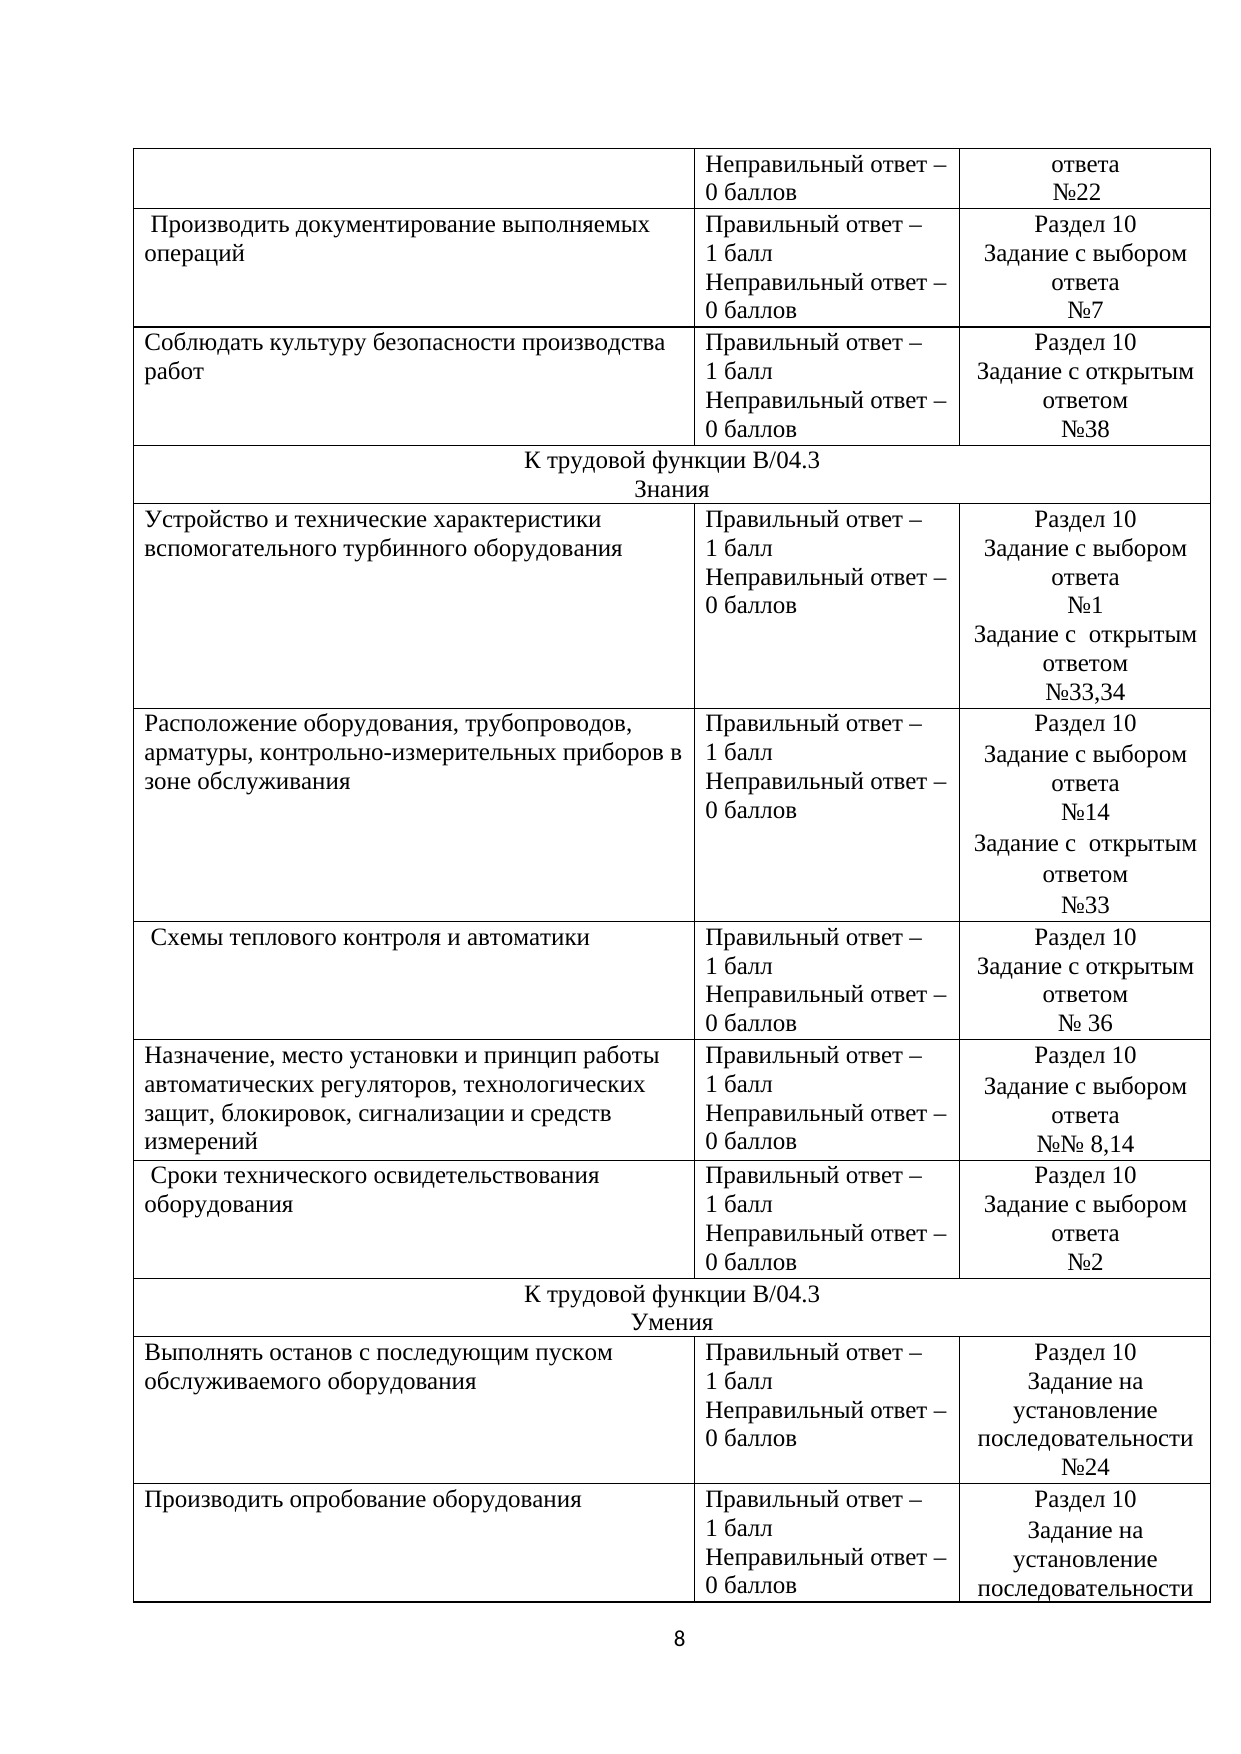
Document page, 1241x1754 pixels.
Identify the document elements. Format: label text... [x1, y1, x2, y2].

table_cell Производить документирование выполняемых операций [134, 209, 694, 326]
table_cell Правильный ответ – 1 балл Неправильный ответ – 0 баллов [695, 709, 959, 921]
table_cell Правильный ответ – 1 балл Неправильный ответ – 0 баллов [695, 328, 959, 444]
table_cell Выполнять останов с последующим пуском обслуживаемого оборудования [134, 1337, 694, 1483]
table_cell Сроки технического освидетельствования оборудования [134, 1161, 694, 1278]
table_cell Раздел 10 Задание с открытым ответом № 36 [960, 922, 1210, 1039]
table_cell Раздел 10 Задание с выбором ответа №2 [960, 1161, 1210, 1278]
table_cell К трудовой функции В/04.3 Умения [134, 1279, 1210, 1336]
table_cell Раздел 10 Задание с выбором ответа №14 Задание с открытым ответом №33 [960, 709, 1210, 921]
table_cell Раздел 10 Задание на установление последовательности №24 [960, 1337, 1210, 1483]
table_cell К трудовой функции В/04.3 Знания [134, 446, 1210, 503]
table_cell Правильный ответ – 1 балл Неправильный ответ – 0 баллов [695, 1161, 959, 1278]
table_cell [695, 149, 959, 208]
table_cell Расположение оборудования, трубопроводов, арматуры, контрольно-измерительных приборов в зоне обслуживания [134, 709, 694, 921]
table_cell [960, 149, 1210, 208]
table_cell Раздел 10 Задание с выбором ответа №7 [960, 209, 1210, 326]
table_cell Схемы теплового контроля и автоматики [134, 922, 694, 1039]
table_cell Раздел 10 Задание с открытым ответом №38 [960, 328, 1210, 444]
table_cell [695, 1484, 959, 1601]
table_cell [695, 1337, 959, 1483]
table_cell Соблюдать культуру безопасности производства работ [134, 328, 694, 444]
table_cell Правильный ответ – 1 балл Неправильный ответ – 0 баллов [695, 1040, 959, 1159]
table_cell Правильный ответ – 1 балл Неправильный ответ – 0 баллов [695, 209, 959, 326]
table_cell Назначение, место установки и принцип работы автоматических регуляторов, технологических защит, блокировок, сигнализации и средств измерений [134, 1040, 694, 1159]
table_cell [134, 1484, 694, 1601]
table_cell Раздел 10 Задание с выбором ответа №№ 8,14 [960, 1040, 1210, 1159]
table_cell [960, 1484, 1210, 1601]
table_cell Устройство и технические характеристики вспомогательного турбинного оборудования [134, 504, 694, 707]
table_cell Правильный ответ – 1 балл Неправильный ответ – 0 баллов [695, 922, 959, 1039]
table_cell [134, 149, 694, 208]
table_cell Правильный ответ – 1 балл Неправильный ответ – 0 баллов [695, 504, 959, 707]
table_cell Раздел 10 Задание с выбором ответа №1 Задание с открытым ответом №33,34 [960, 504, 1210, 707]
